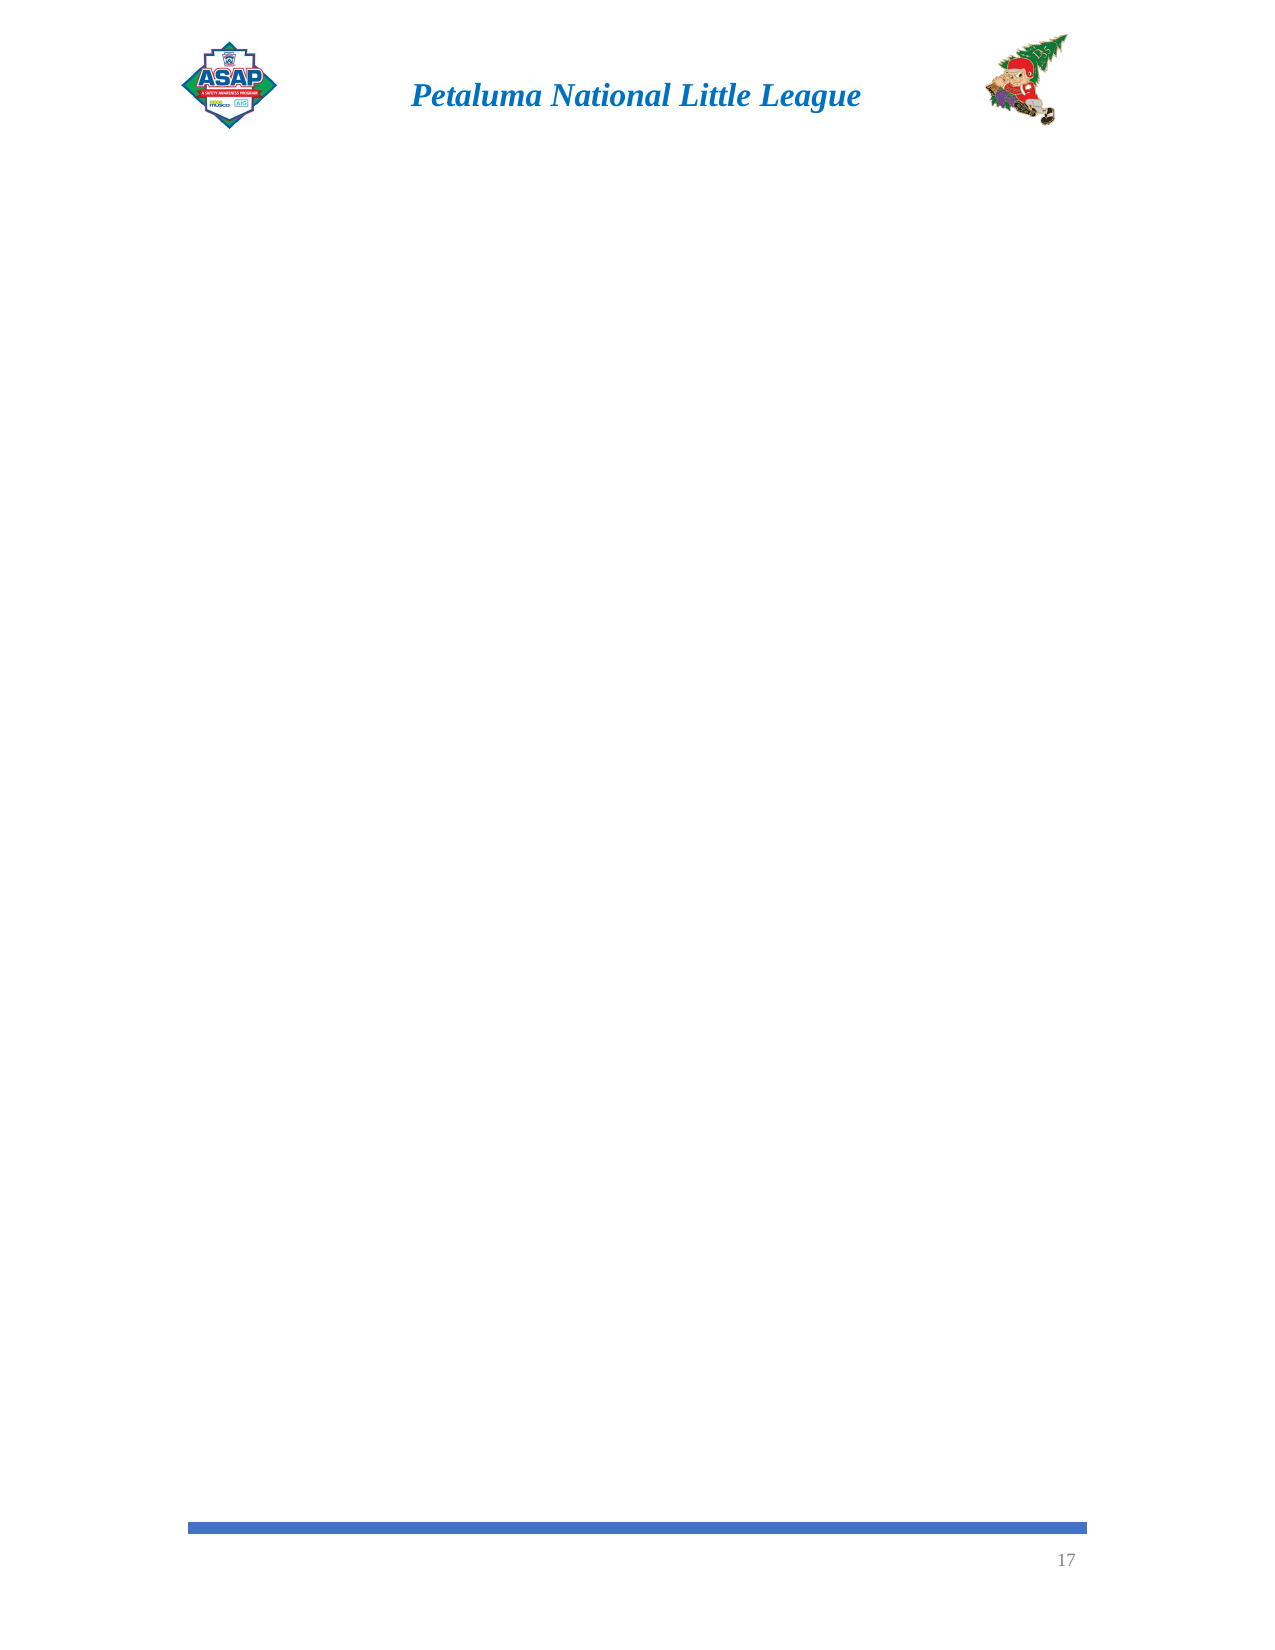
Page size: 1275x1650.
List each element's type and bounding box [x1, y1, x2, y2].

picture [968, 33, 1084, 126]
picture [177, 37, 282, 133]
